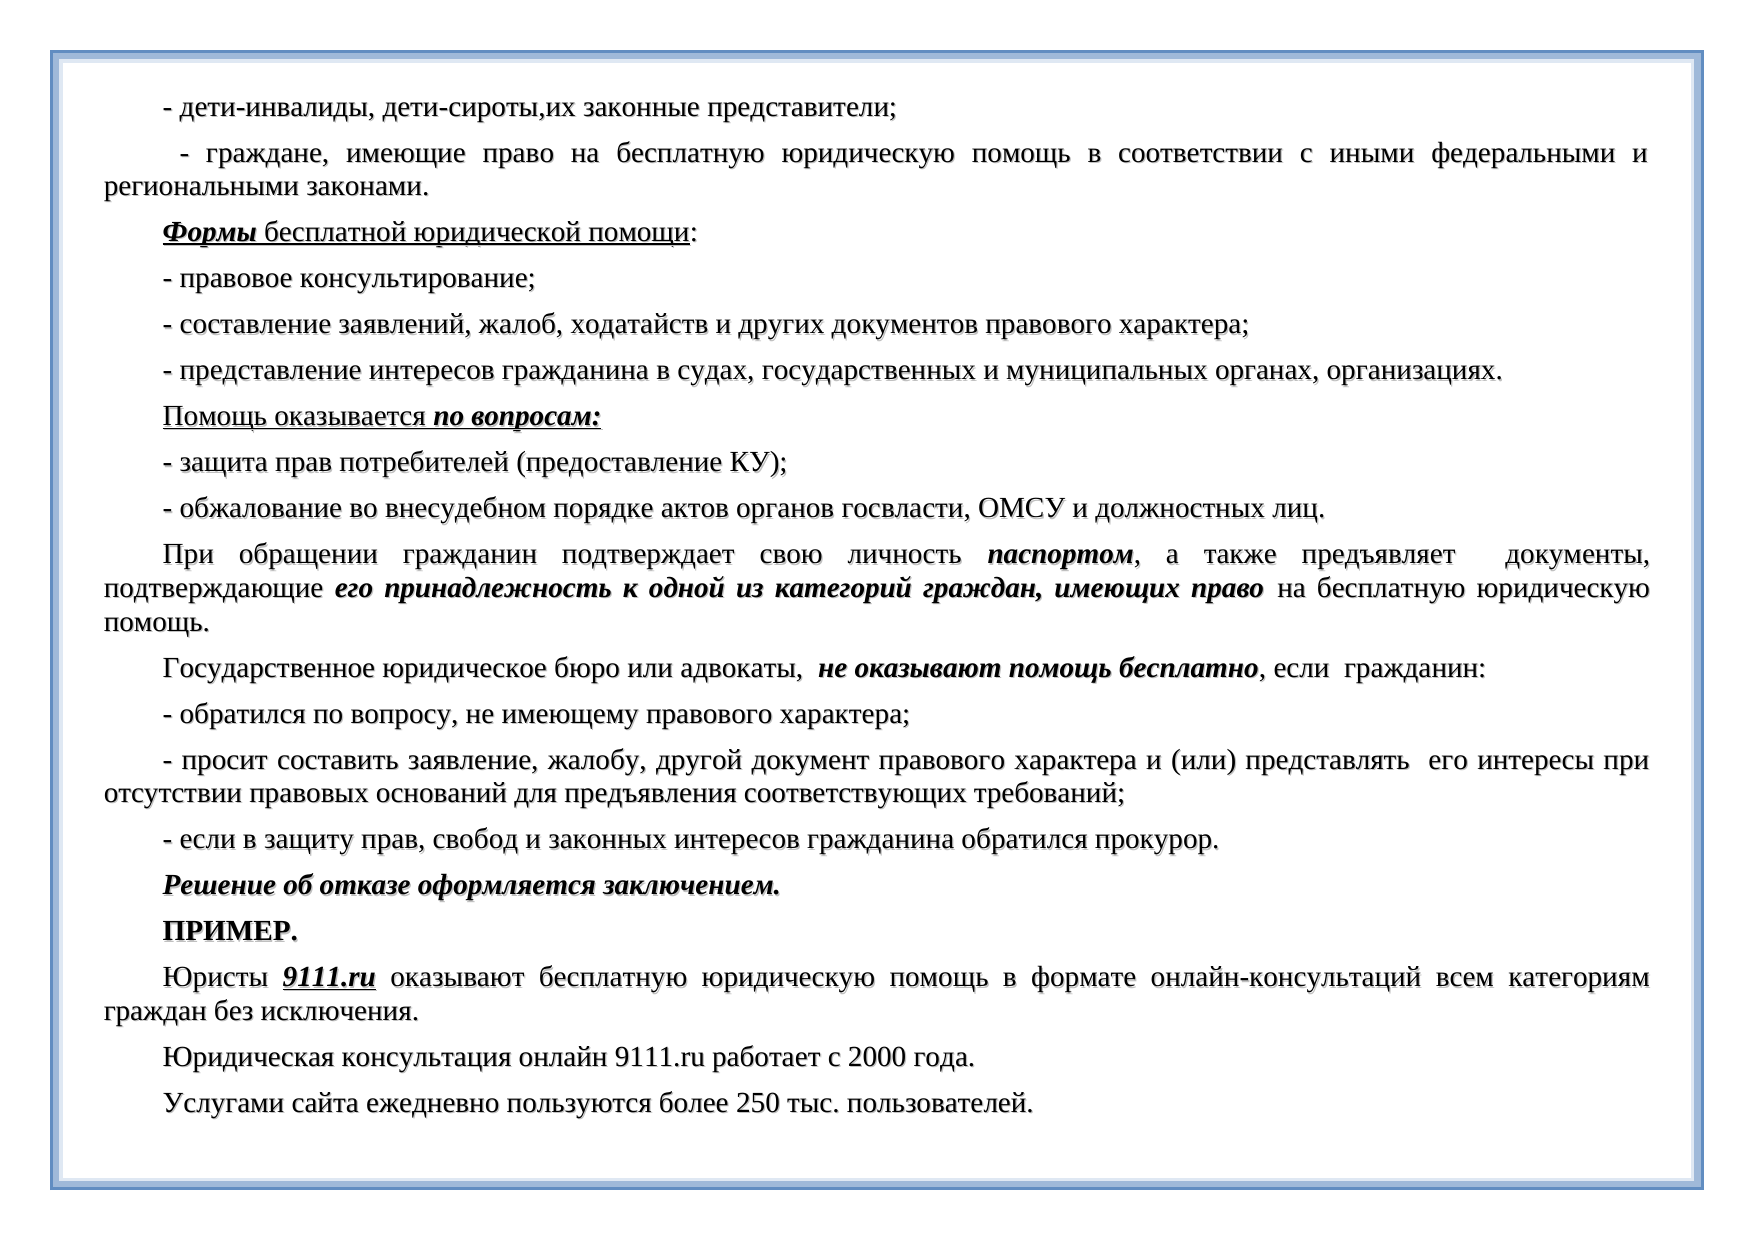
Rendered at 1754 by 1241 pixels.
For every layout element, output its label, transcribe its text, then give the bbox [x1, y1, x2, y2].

text Формы бесплатной юридической помощи: [103, 214, 1651, 248]
text - обжалование во внесудебном порядке актов органов госвласти, ОМСУ и должностных лиц. [103, 491, 1651, 524]
text Помощь оказывается по вопросам: [103, 398, 1651, 432]
text - обратился по вопросу, не имеющему правового характера; [103, 696, 1651, 729]
text - защита прав потребителей (предоставление КУ); [103, 444, 1651, 478]
text При обращении гражданин подтверждает свою личность паспортом, а также предъявляет документы, подтверждающие его принадлежность к одной из категорий граждан, имеющих право на бесплатную юридическую помощь. [103, 537, 1651, 637]
text - представление интересов гражданина в судах, государственных и муниципальных органах, организациях. [103, 352, 1651, 386]
text - граждане, имеющие право на бесплатную юридическую помощь в соответствии с иными федеральными и региональными законами. [103, 135, 1651, 202]
text Решение об отказе оформляется заключением. [103, 867, 1651, 901]
text - составление заявлений, жалоб, ходатайств и других документов правового характера; [103, 306, 1651, 340]
text Юристы 9111.ru оказывают бесплатную юридическую помощь в формате онлайн-консультаций всем категориям граждан без исключения. [103, 959, 1651, 1027]
text - просит составить заявление, жалобу, другой документ правового характера и (или) представлять его интересы при отсутствии правовых оснований для предъявления соответствующих требований; [103, 742, 1651, 809]
text ПРИМЕР. [103, 913, 1651, 947]
text Юридическая консультация онлайн 9111.ru работает с 2000 года. [103, 1039, 1651, 1073]
text Услугами сайта ежедневно пользуются более 250 тыс. пользователей. [103, 1085, 1651, 1119]
text - правовое консультирование; [103, 260, 1651, 294]
text Государственное юридическое бюро или адвокаты, не оказывают помощь бесплатно, если гражданин: [103, 650, 1651, 683]
text - дети-инвалиды, дети-сироты,их законные представители; [103, 89, 1651, 122]
text - если в защиту прав, свобод и законных интересов гражданина обратился прокурор. [103, 821, 1651, 855]
